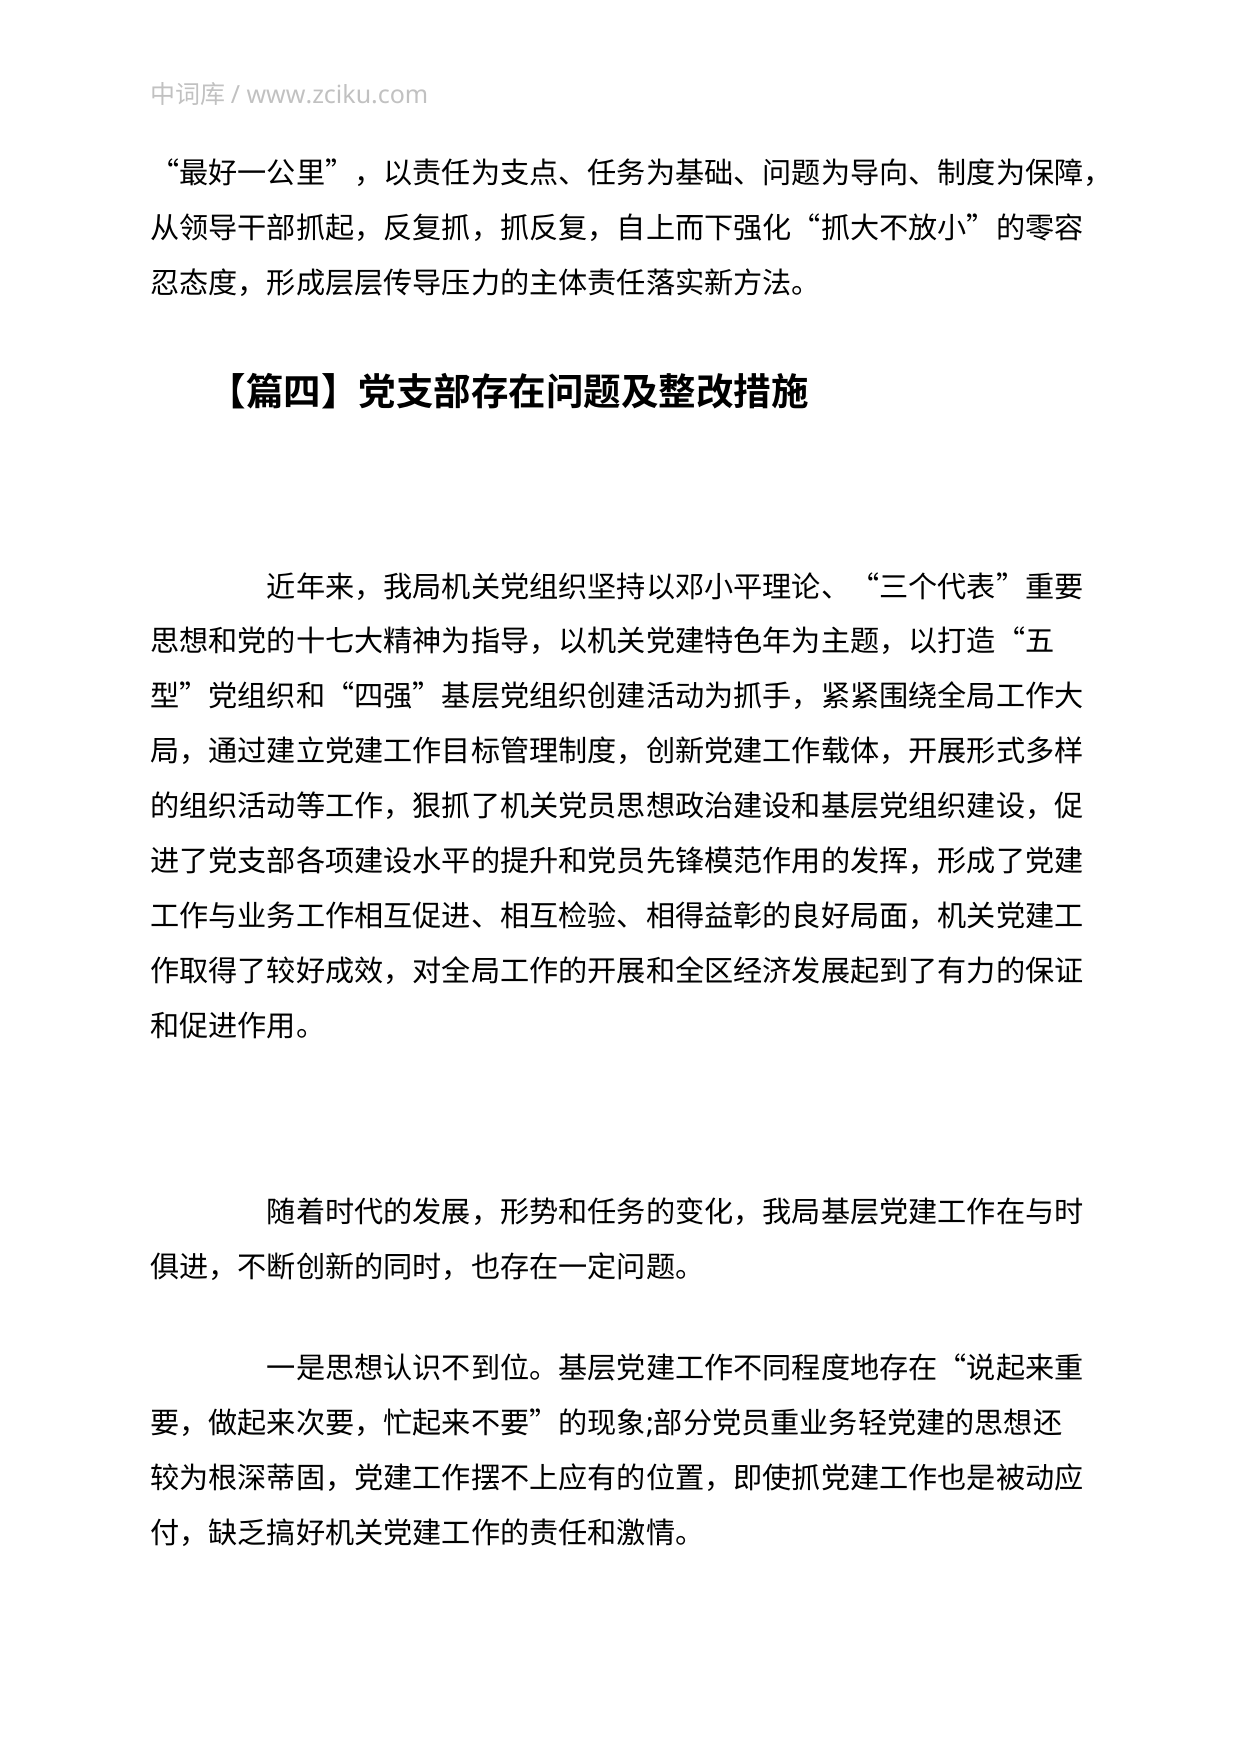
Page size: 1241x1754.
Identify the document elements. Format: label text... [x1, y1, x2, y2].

text 随着时代的发展，形势和任务的变化，我局基层党建工作在与时俱进，不断创新的同时，也存在一定问题。 [150, 1188, 1090, 1285]
text 近年来，我局机关党组织坚持以邓小平理论、“三个代表”重要思想和党的十七大精神为指导，以机关党建特色年为主题，以打造“五型”党组织和“四强”基层党组织创建活动为抓手，紧紧围绕全局工作大局，通过建立党建工作目标管理制度，创新党建工作载体，开展形式多样的组织活动等工作，狠抓了机关党员思想政治建设和基层党组织建设，促进了党支部各项建设水平的提升和党员先锋模范作用的发挥，形成了党建工作与业务工作相互促进、相互检验、相得益彰的良好局面，机关党建工作取得了较好成效，对全局工作的开展和全区经济发展起到了有力的保证和促进作用。 [150, 563, 1090, 1044]
text 【篇四】党支部存在问题及整改措施 [150, 362, 1090, 416]
text 一是思想认识不到位。基层党建工作不同程度地存在“说起来重要，做起来次要，忙起来不要”的现象;部分党员重业务轻党建的思想还较为根深蒂固，党建工作摆不上应有的位置，即使抓党建工作也是被动应付，缺乏搞好机关党建工作的责任和激情。 [150, 1345, 1090, 1552]
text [150, 150, 1090, 302]
